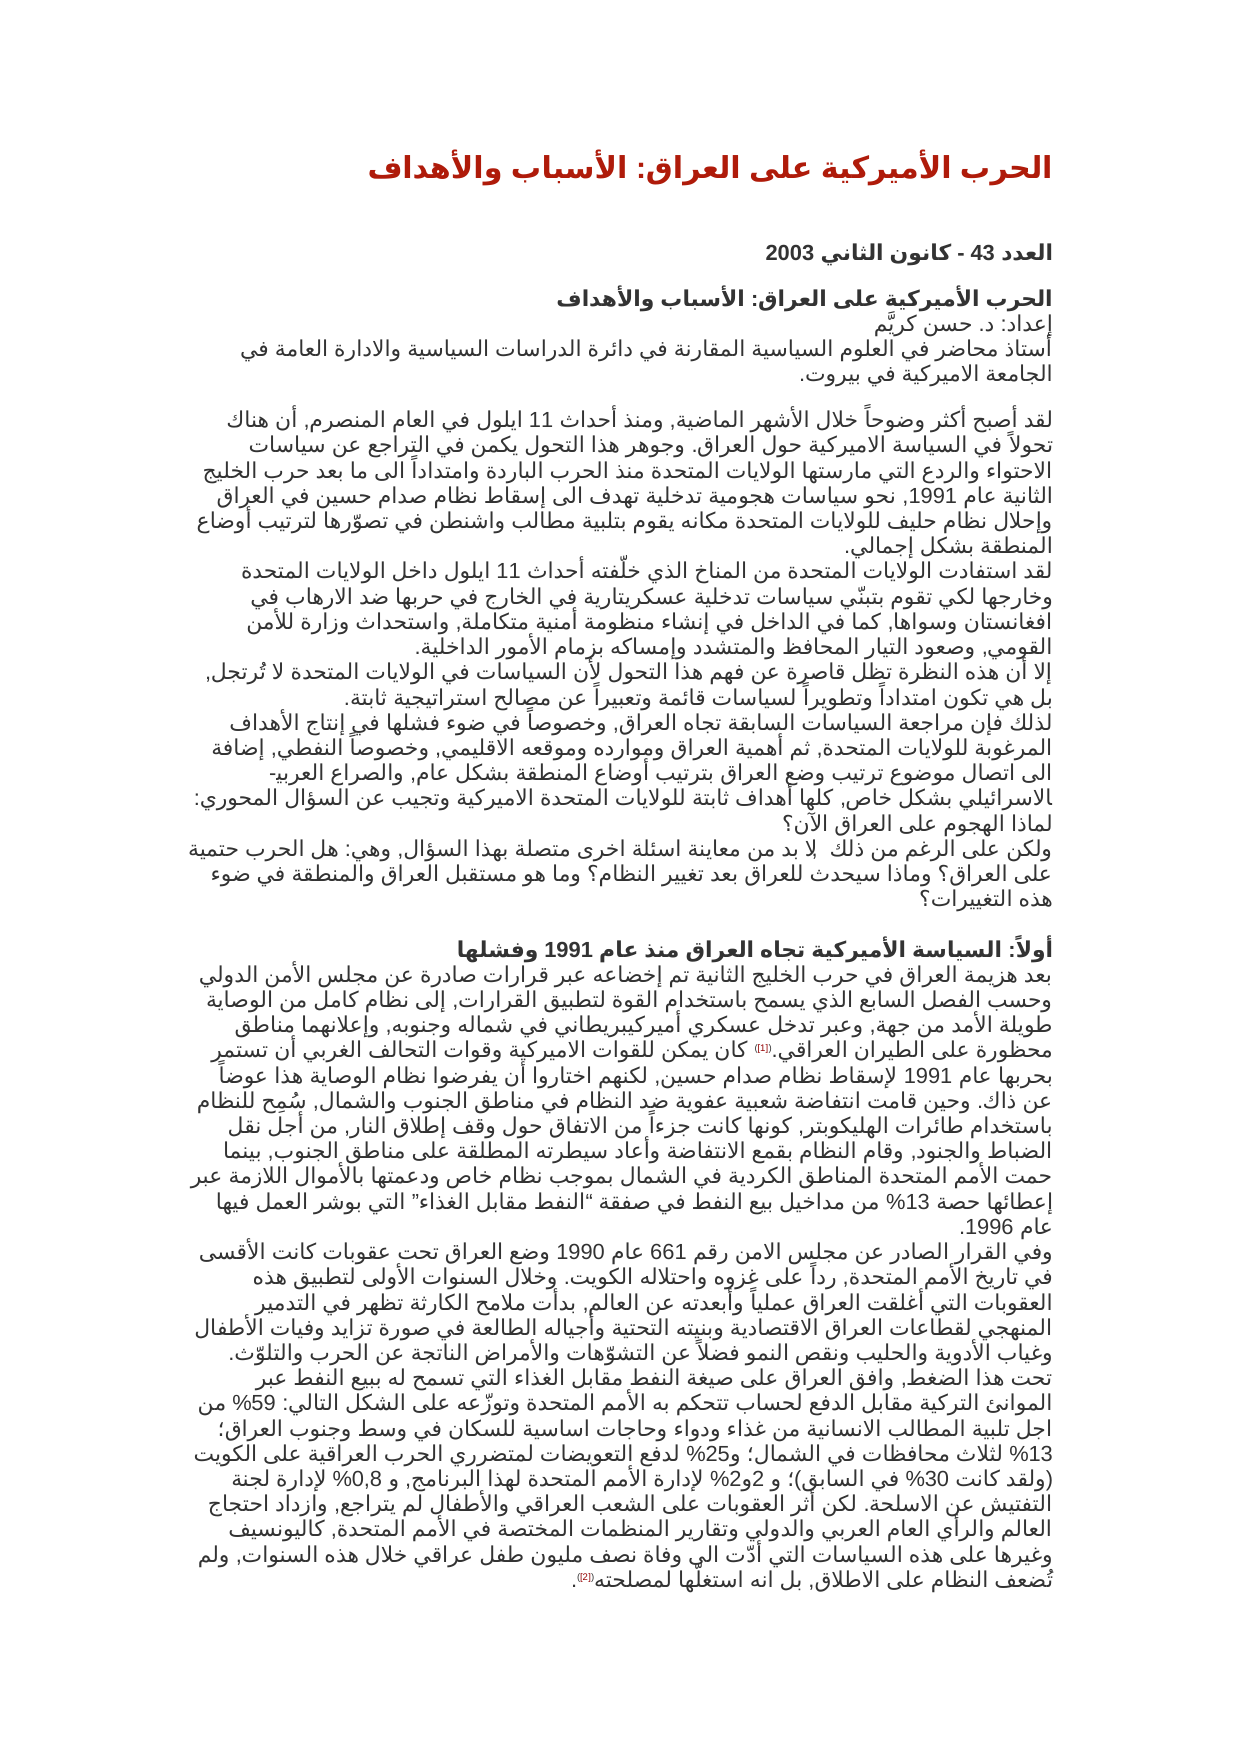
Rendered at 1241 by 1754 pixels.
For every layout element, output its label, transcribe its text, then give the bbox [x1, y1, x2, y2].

text الحرب الأميركية على العراق: الأسباب والأهداف [187, 150, 1053, 185]
text الحرب الأميركية على العراق: الأسباب والأهداف إعداد: د. حسن كريَّم أستاذ محاضر في العلوم السياسية المقارنة في دائرة الدراسات السياسية والادارة العامة في الجامعة الاميركية في بيروت. [187, 286, 1053, 386]
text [187, 407, 1053, 1592]
text العدد 43 - كانون الثاني 2003 [187, 239, 1053, 265]
